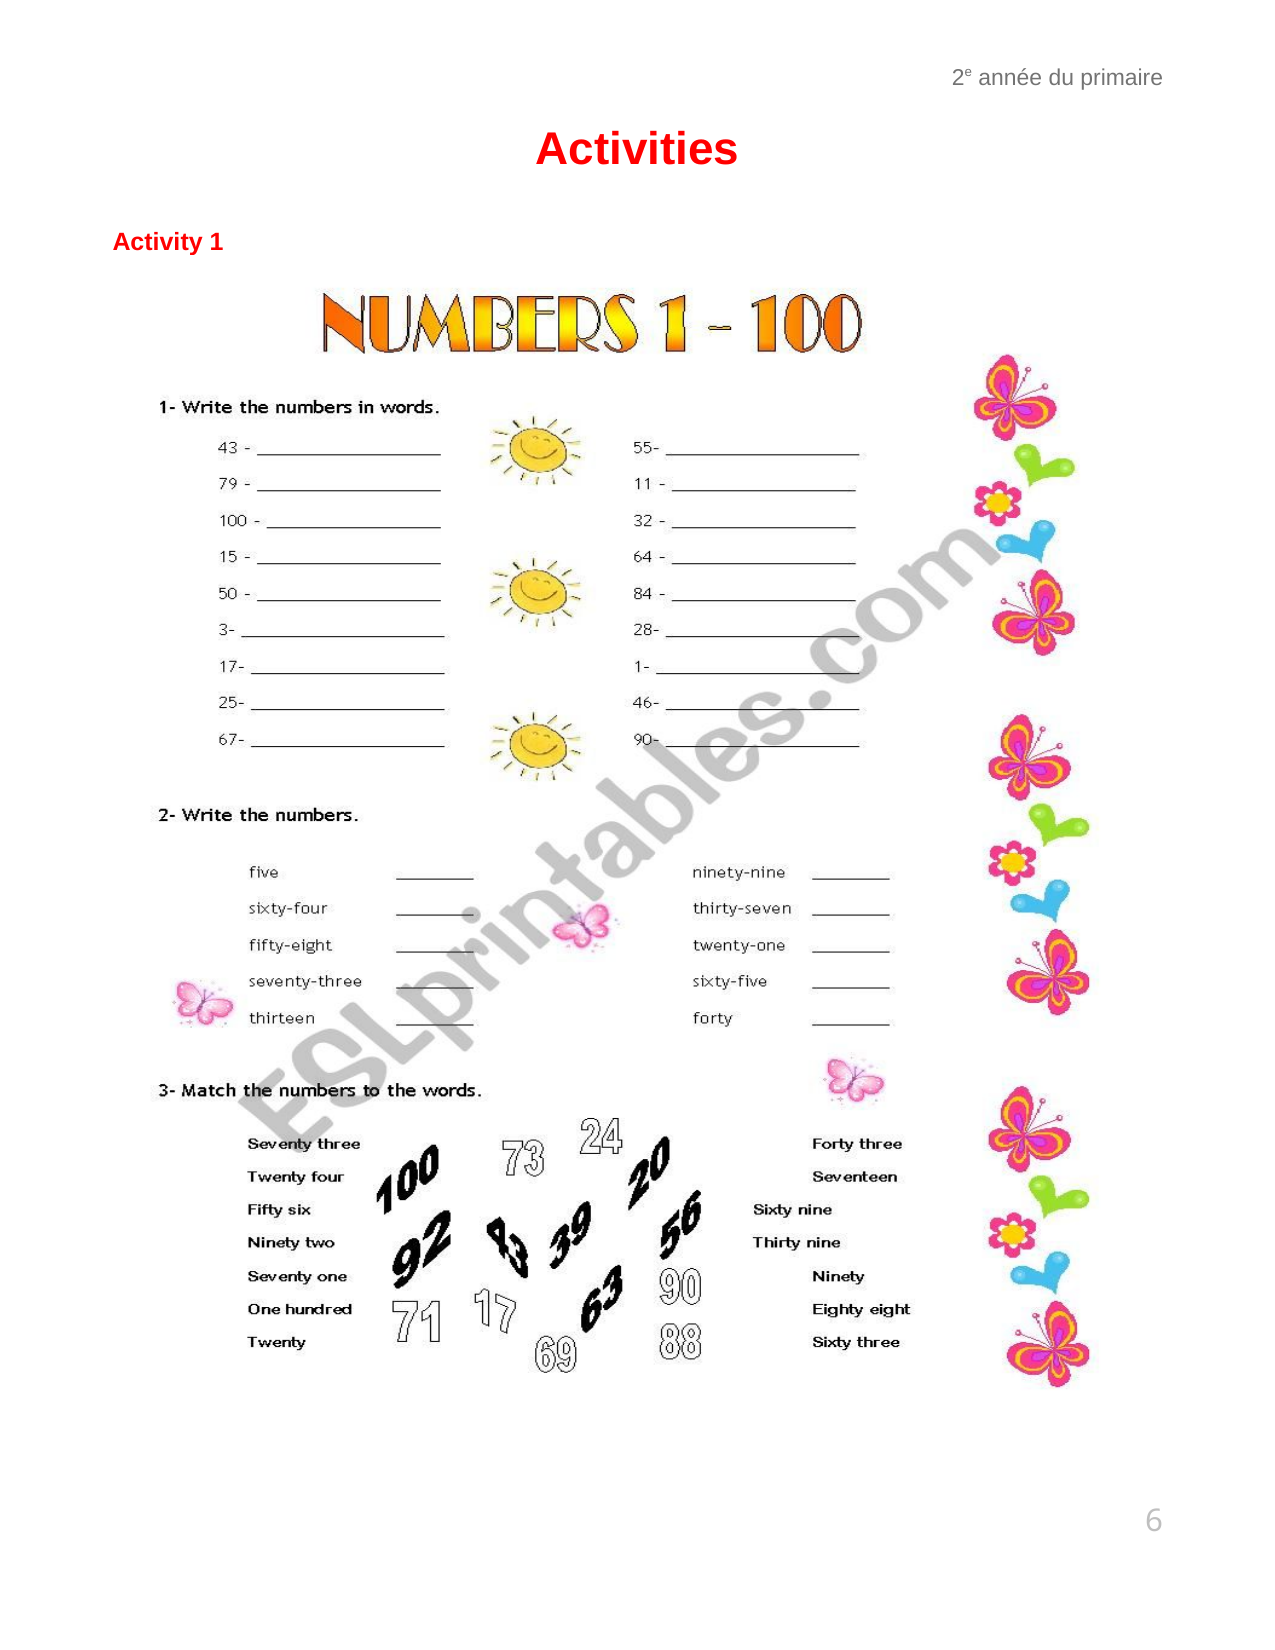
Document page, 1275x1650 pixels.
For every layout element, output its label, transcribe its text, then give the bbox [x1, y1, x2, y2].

text Activities [112, 122, 1163, 174]
picture [112, 255, 1111, 1456]
text Activity 1 [112, 227, 1163, 256]
